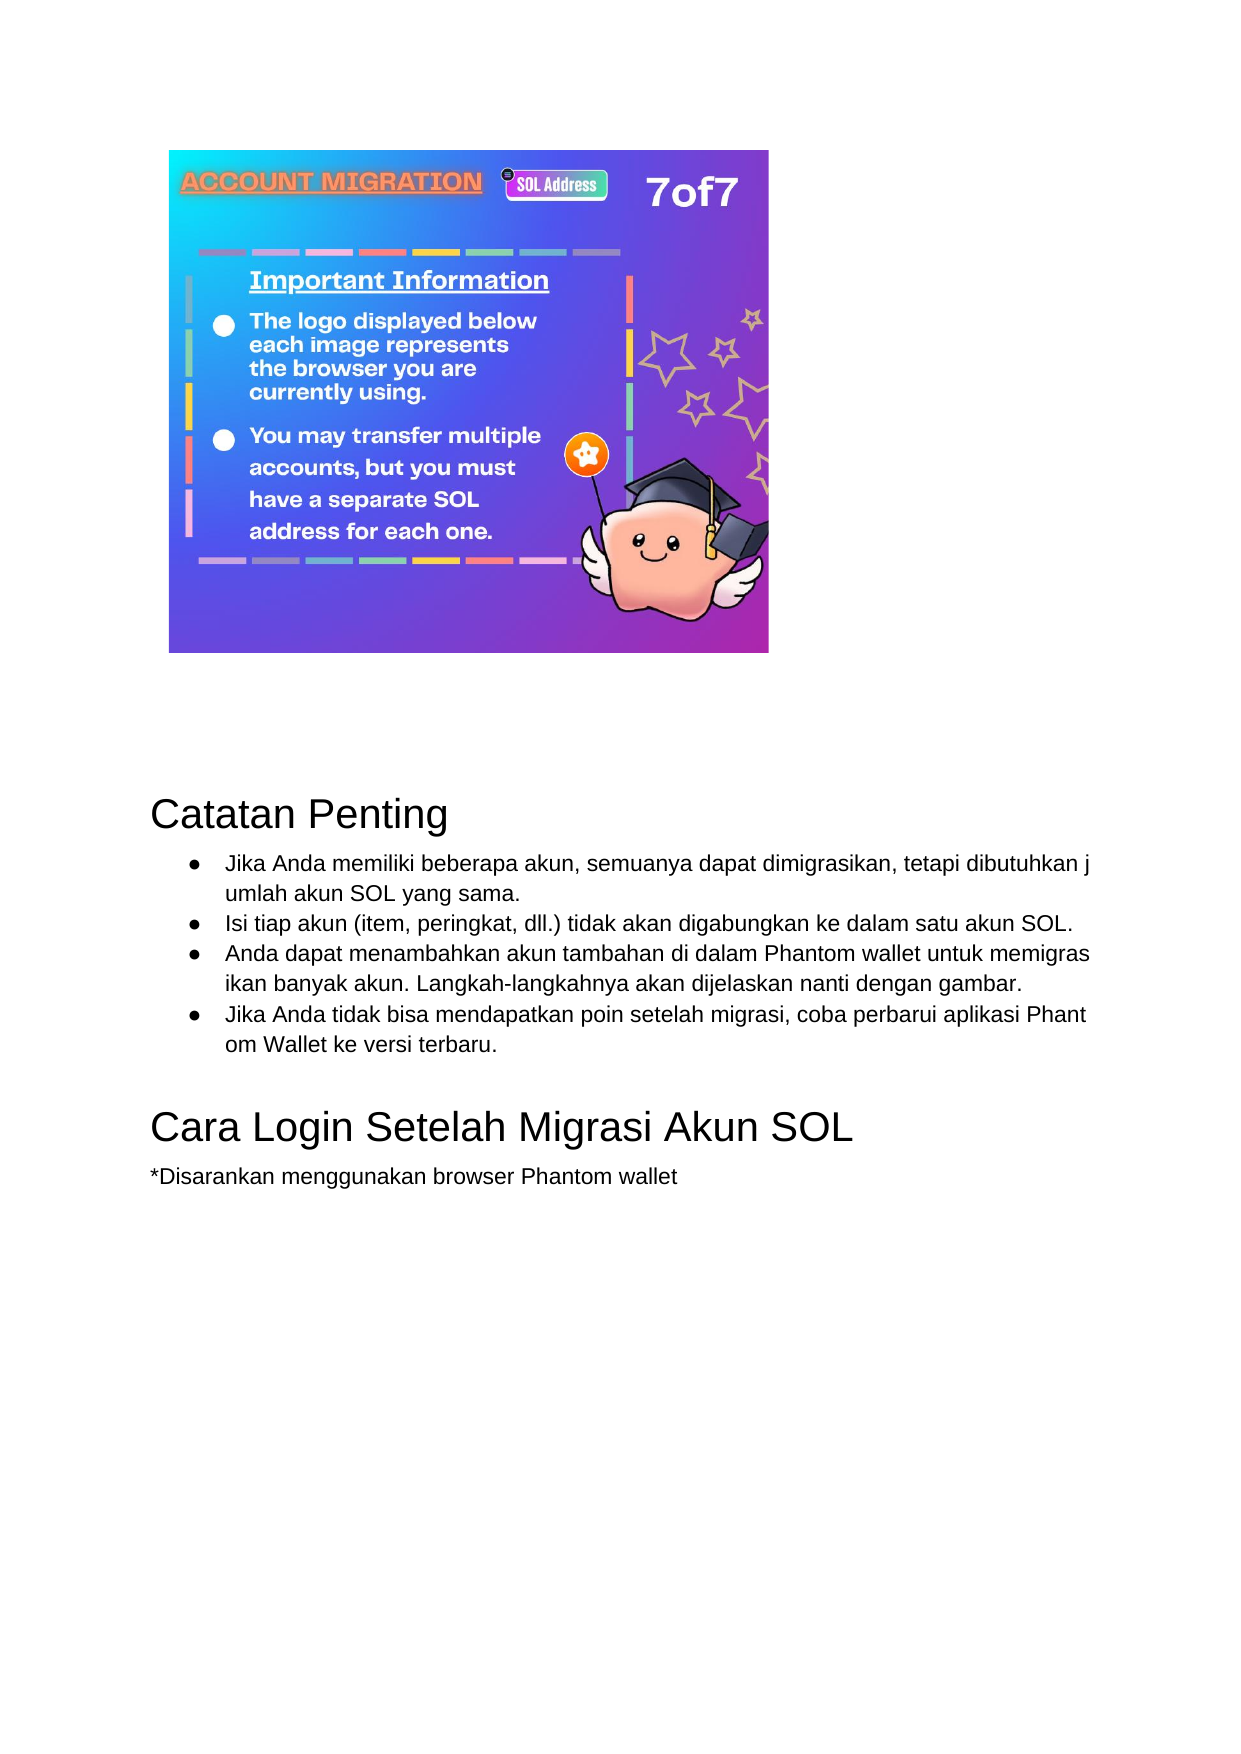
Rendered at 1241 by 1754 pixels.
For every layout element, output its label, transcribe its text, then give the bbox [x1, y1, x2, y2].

picture [168, 247, 190, 251]
picture [168, 150, 769, 653]
list Isi tiap akun (item, peringkat, dll.) tidak akan digabungkan ke dalam satu akun SOL. [187, 910, 1090, 936]
list Anda dapat menambahkan akun tambahan di dalam Phantom wallet untuk memigrasikan banyak akun. Langkah-langkahnya akan dijelaskan nanti dengan gambar. [187, 940, 1090, 997]
subtitle Catatan Penting [150, 789, 1090, 837]
list Jika Anda tidak bisa mendapatkan poin setelah migrasi, coba perbarui aplikasi Phantom Wallet ke versi terbaru. [187, 1001, 1090, 1057]
subtitle Cara Login Setelah Migrasi Akun SOL [150, 1103, 1090, 1151]
list Jika Anda memiliki beberapa akun, semuanya dapat dimigrasikan, tetapi dibutuhkan jumlah akun SOL yang sama. [187, 849, 1090, 906]
text *Disarankan menggunakan browser Phantom wallet [150, 1163, 1090, 1220]
